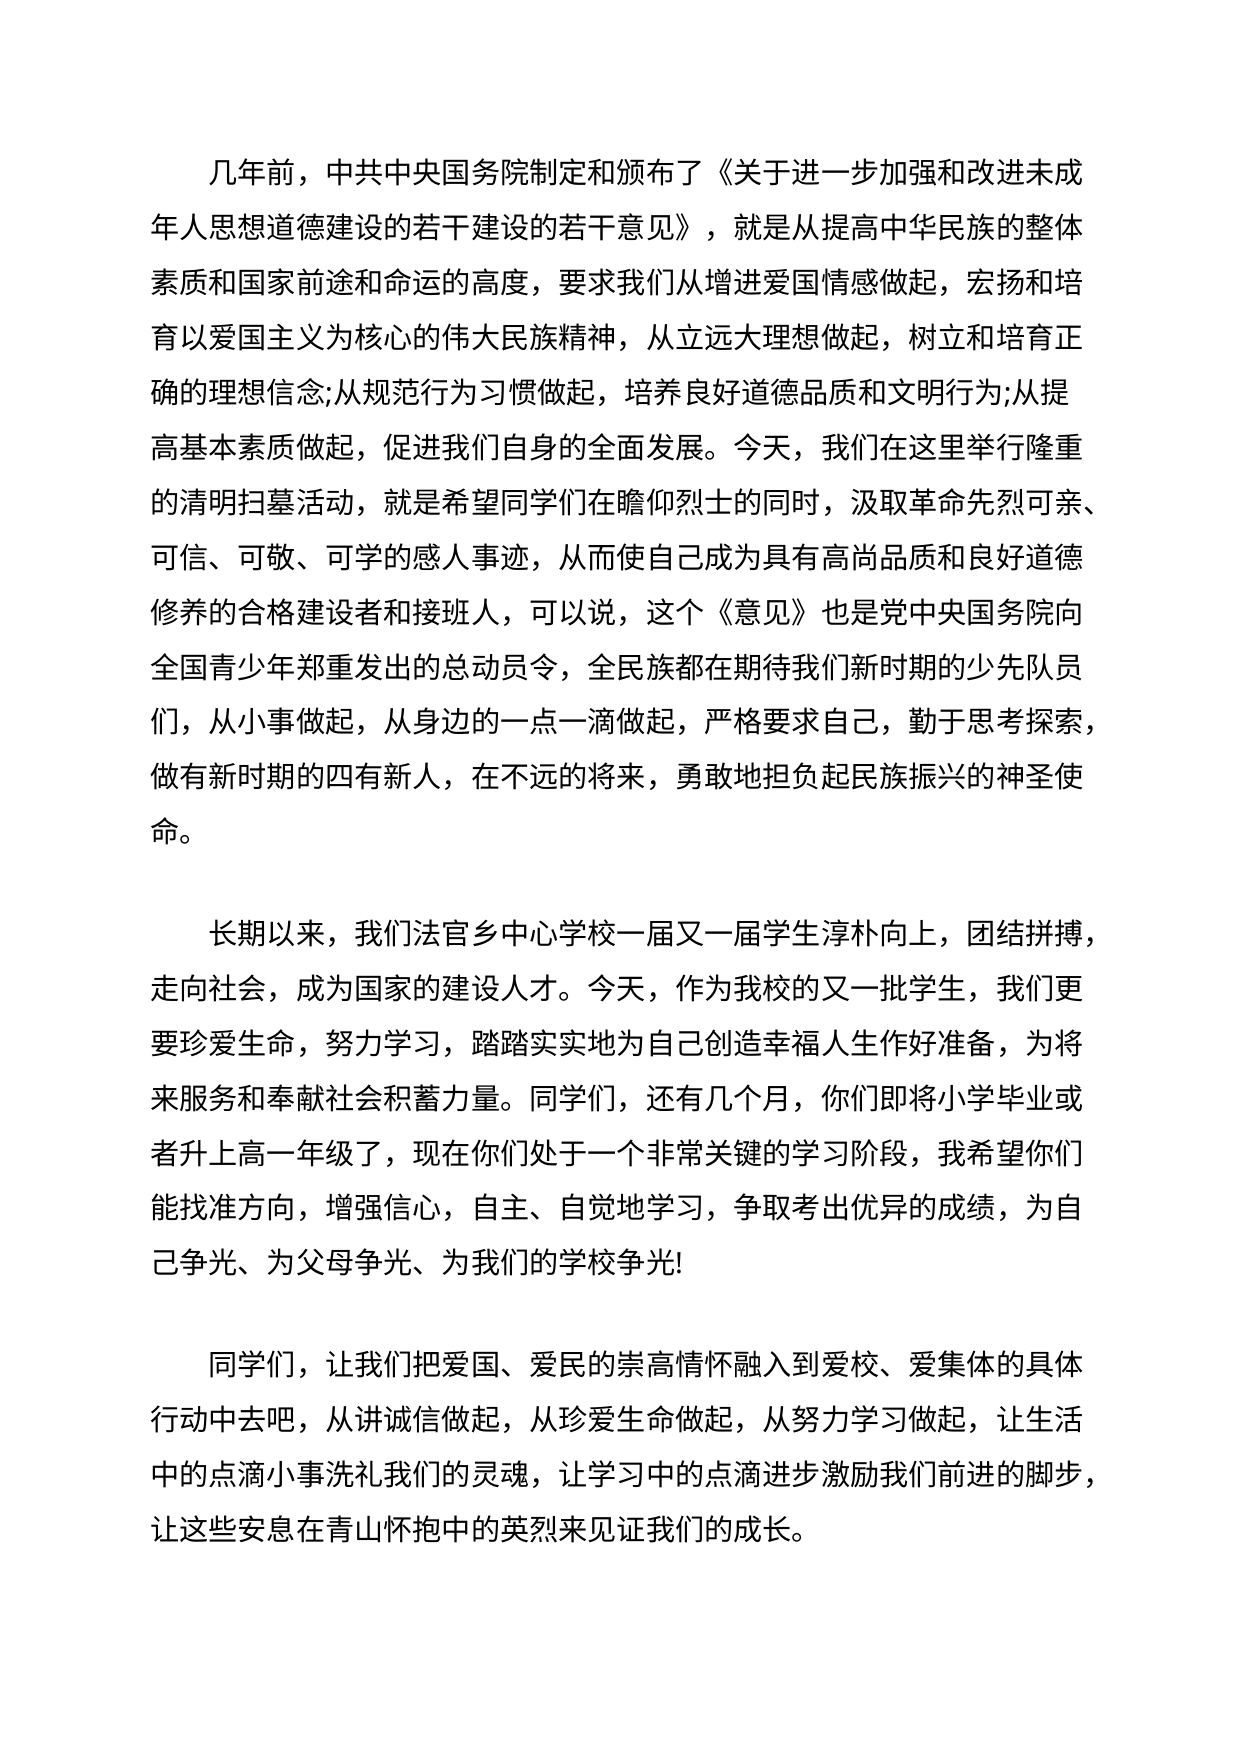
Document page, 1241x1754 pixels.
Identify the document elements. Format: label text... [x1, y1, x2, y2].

text 长期以来，我们法官乡中心学校一届又一届学生淳朴向上，团结拼搏，走向社会，成为国家的建设人才。今天，作为我校的又一批学生，我们更要珍爱生命，努力学习，踏踏实实地为自己创造幸福人生作好准备，为将来服务和奉献社会积蓄力量。同学们，还有几个月，你们即将小学毕业或者升上高一年级了，现在你们处于一个非常关键的学习阶段，我希望你们能找准方向，增强信心，自主、自觉地学习，争取考出优异的成绩，为自己争光、为父母争光、为我们的学校争光! [150, 911, 1090, 1282]
text 几年前，中共中央国务院制定和颁布了《关于进一步加强和改进未成年人思想道德建设的若干建设的若干意见》，就是从提高中华民族的整体素质和国家前途和命运的高度，要求我们从增进爱国情感做起，宏扬和培育以爱国主义为核心的伟大民族精神，从立远大理想做起，树立和培育正确的理想信念;从规范行为习惯做起，培养良好道德品质和文明行为;从提高基本素质做起，促进我们自身的全面发展。今天，我们在这里举行隆重的清明扫墓活动，就是希望同学们在瞻仰烈士的同时，汲取革命先烈可亲、可信、可敬、可学的感人事迹，从而使自己成为具有高尚品质和良好道德修养的合格建设者和接班人，可以说，这个《意见》也是党中央国务院向全国青少年郑重发出的总动员令，全民族都在期待我们新时期的少先队员们，从小事做起，从身边的一点一滴做起，严格要求自己，勤于思考探索，做有新时期的四有新人，在不远的将来，勇敢地担负起民族振兴的神圣使命。 [150, 150, 1090, 851]
text 同学们，让我们把爱国、爱民的崇高情怀融入到爱校、爱集体的具体行动中去吧，从讲诚信做起，从珍爱生命做起，从努力学习做起，让生活中的点滴小事洗礼我们的灵魂，让学习中的点滴进步激励我们前进的脚步，让这些安息在青山怀抱中的英烈来见证我们的成长。 [150, 1342, 1090, 1549]
